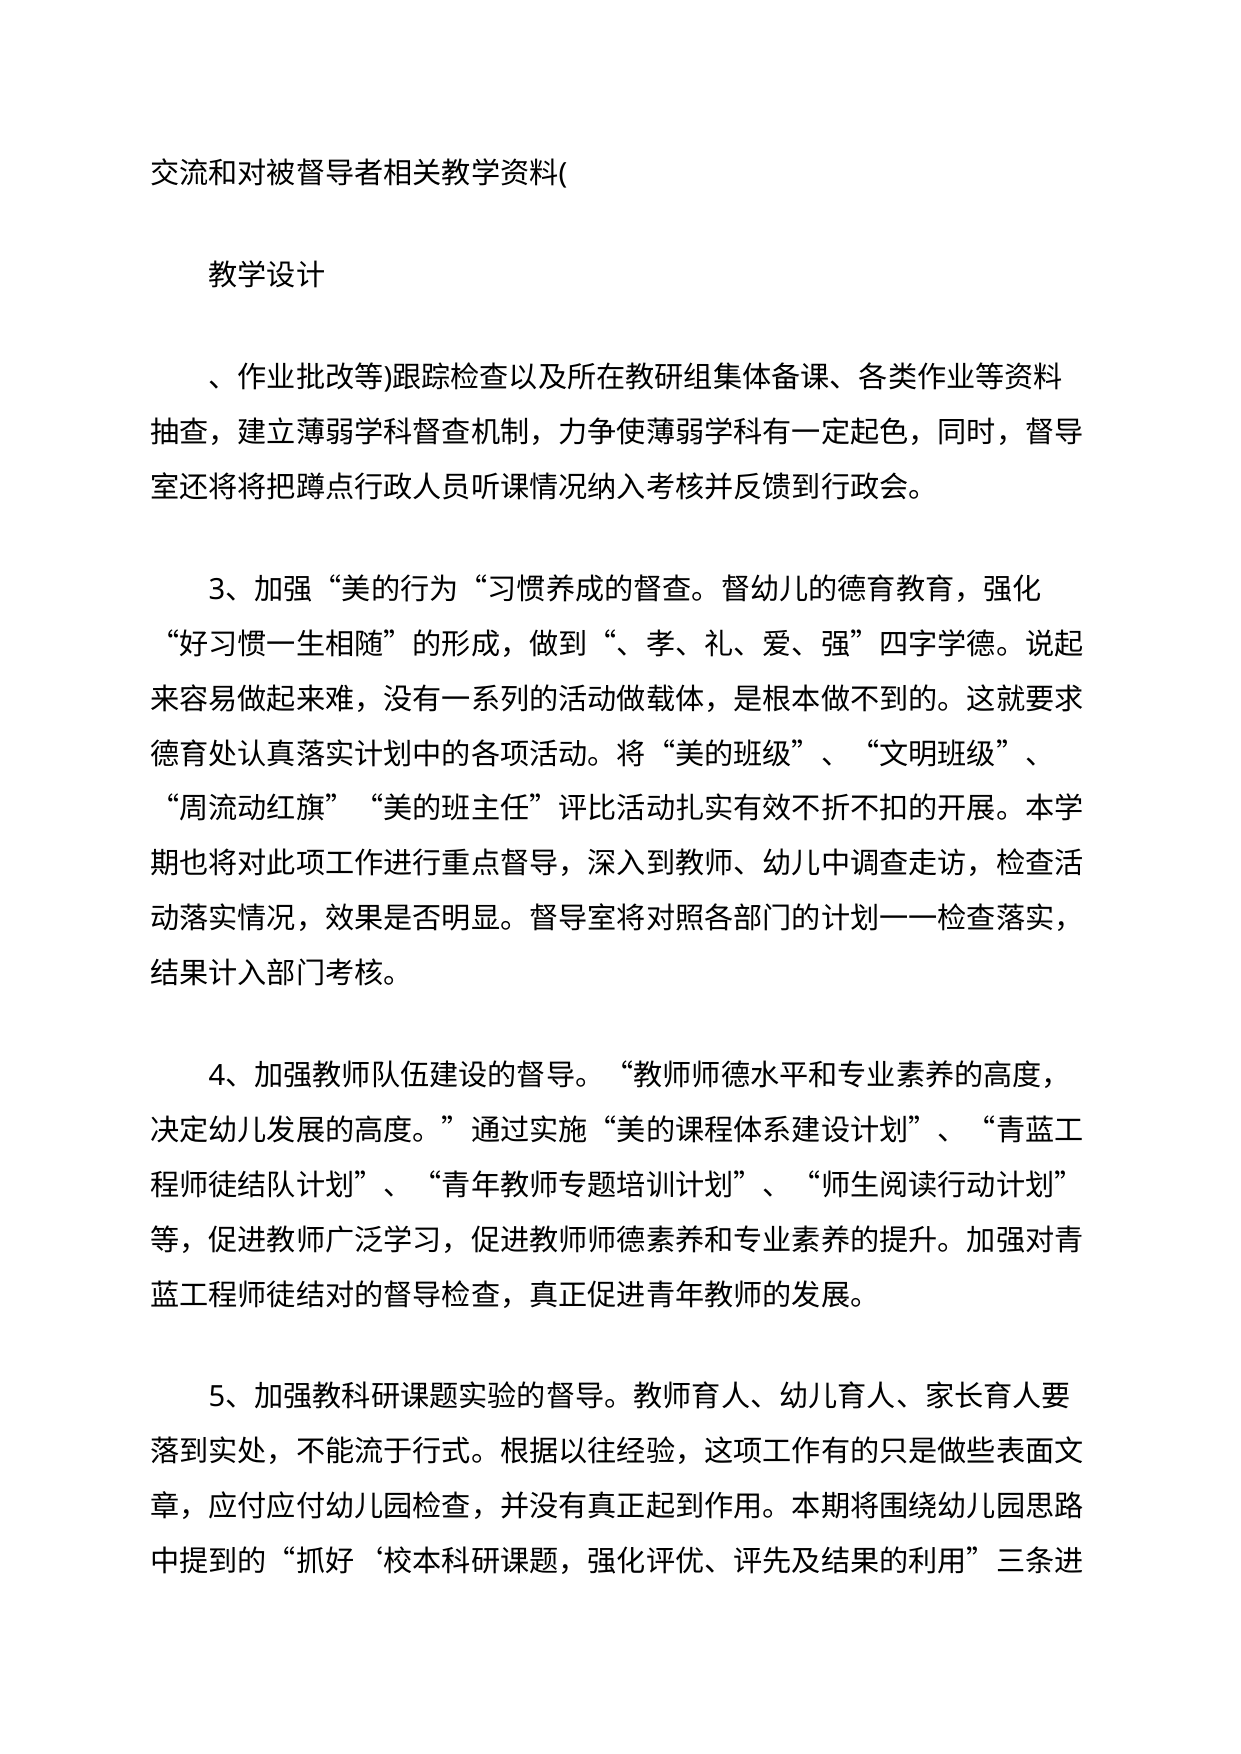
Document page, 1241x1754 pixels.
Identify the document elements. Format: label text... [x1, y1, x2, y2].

text 、作业批改等)跟踪检查以及所在教研组集体备课、各类作业等资料抽查，建立薄弱学科督查机制，力争使薄弱学科有一定起色，同时，督导室还将将把蹲点行政人员听课情况纳入考核并反馈到行政会。 [150, 354, 1090, 506]
text 4、加强教师队伍建设的督导。“教师师德水平和专业素养的高度，决定幼儿发展的高度。”通过实施“美的课程体系建设计划”、“青蓝工程师徒结队计划”、“青年教师专题培训计划”、“师生阅读行动计划”等，促进教师广泛学习，促进教师师德素养和专业素养的提升。加强对青蓝工程师徒结对的督导检查，真正促进青年教师的发展。 [150, 1052, 1090, 1313]
text 3、加强“美的行为“习惯养成的督查。督幼儿的德育教育，强化“好习惯一生相随”的形成，做到“、孝、礼、爱、强”四字学德。说起来容易做起来难，没有一系列的活动做载体，是根本做不到的。这就要求德育处认真落实计划中的各项活动。将“美的班级”、“文明班级”、“周流动红旗”“美的班主任”评比活动扎实有效不折不扣的开展。本学期也将对此项工作进行重点督导，深入到教师、幼儿中调查走访，检查活动落实情况，效果是否明显。督导室将对照各部门的计划一一检查落实，结果计入部门考核。 [150, 565, 1090, 992]
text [150, 1373, 1090, 1580]
text 教学设计 [150, 252, 1090, 294]
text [150, 150, 1090, 192]
